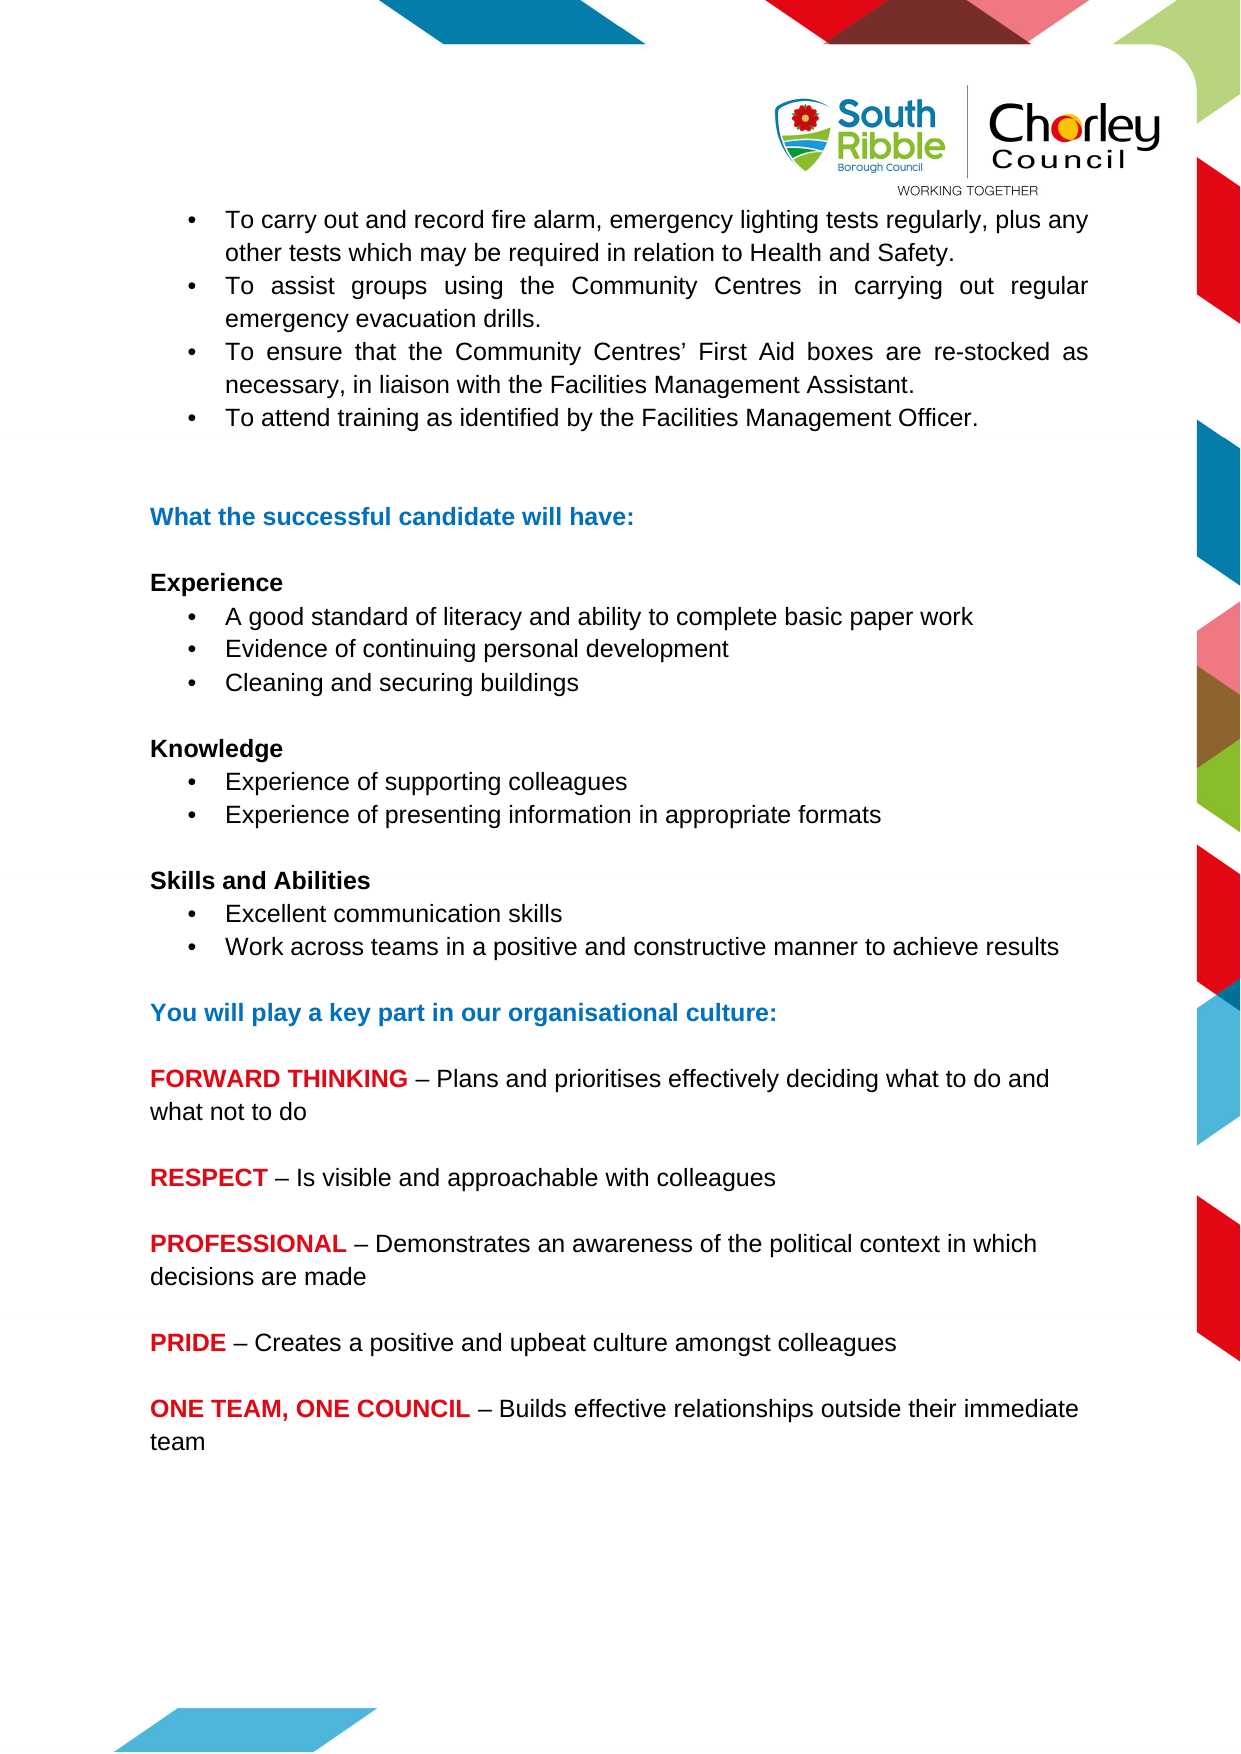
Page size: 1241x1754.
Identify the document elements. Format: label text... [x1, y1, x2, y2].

text Knowledge [150, 733, 1090, 762]
list Work across teams in a positive and constructive manner to achieve results [187, 932, 1090, 960]
list To ensure that the Community Centres’ First Aid boxes are re-stocked as necessary, in liaison with the Facilities Management Assistant. [187, 337, 1090, 399]
text You will play a key part in our organisational culture: [150, 998, 1090, 1026]
list Cleaning and securing buildings [187, 667, 1090, 696]
text FORWARD THINKING – Plans and prioritises effectively deciding what to do and what not to do [150, 1064, 1090, 1126]
list Excellent communication skills [187, 899, 1090, 927]
text Skills and Abilities [150, 866, 1090, 894]
list A good standard of literacy and ability to complete basic paper work [187, 601, 1090, 630]
list To carry out and record fire alarm, emergency lighting tests regularly, plus any other tests which may be required in relation to Health and Safety. [187, 205, 1090, 267]
list To attend training as identified by the Facilities Management Officer. [187, 403, 1090, 432]
text RESPECT – Is visible and approachable with colleagues [150, 1163, 1090, 1192]
text PRIDE – Creates a positive and upbeat culture amongst colleagues [150, 1328, 1090, 1357]
text PROFESSIONAL – Demonstrates an awareness of the political context in which decisions are made [150, 1229, 1090, 1291]
list Evidence of continuing personal development [187, 634, 1090, 663]
picture [0, 0, 1241, 1752]
text ONE TEAM, ONE COUNCIL – Builds effective relationships outside their immediate team [150, 1394, 1090, 1456]
list Experience of supporting colleagues [187, 767, 1090, 795]
text Experience [150, 568, 1090, 597]
list To assist groups using the Community Centres in carrying out regular emergency evacuation drills. [187, 271, 1090, 333]
list Experience of presenting information in appropriate formats [187, 799, 1090, 828]
text What the successful candidate will have: [150, 502, 1090, 531]
